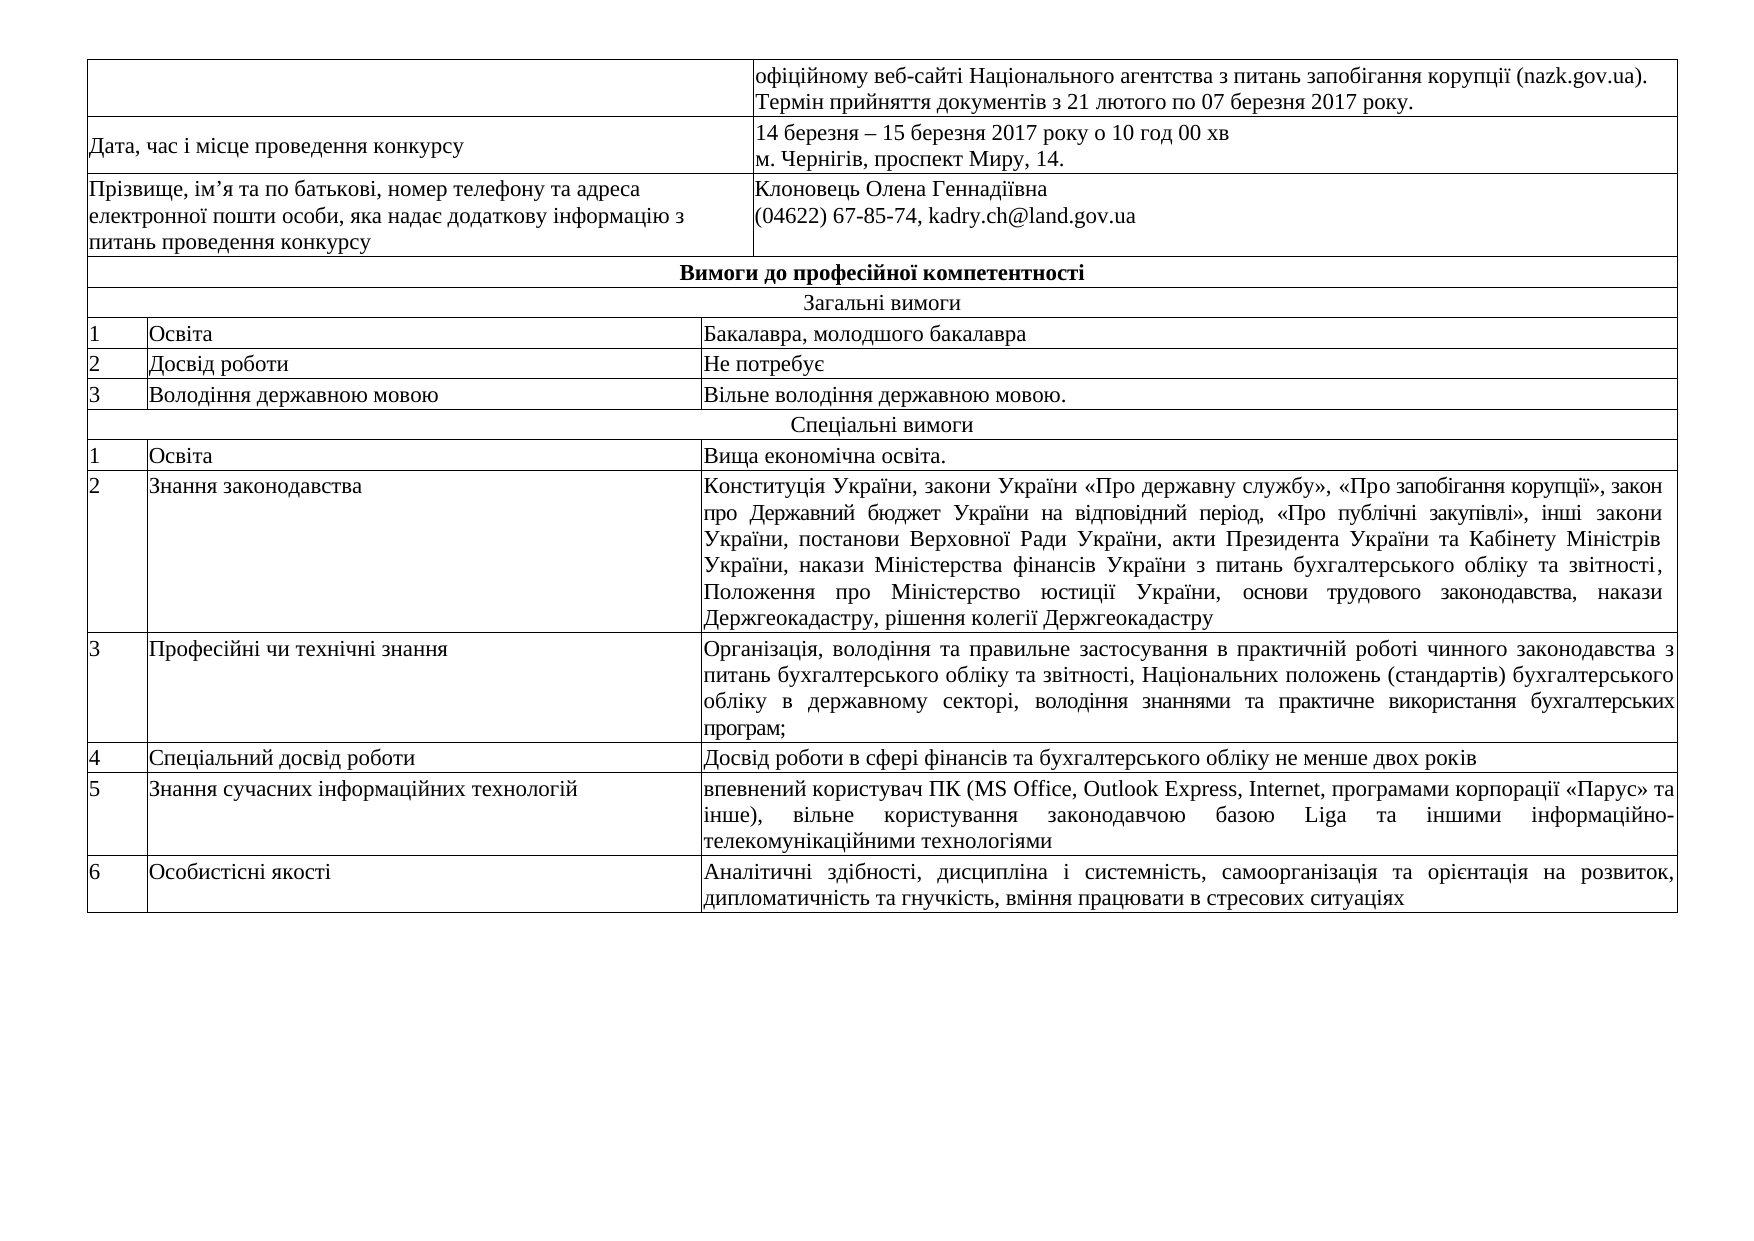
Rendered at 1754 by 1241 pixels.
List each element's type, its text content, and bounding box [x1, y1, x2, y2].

table_cell Досвід роботи в сфері фінансів та бухгалтерського обліку не менше двох років [702, 743, 1677, 772]
table_cell Вища економічна освіта. [702, 440, 1677, 470]
table_cell Спеціальні вимоги [88, 410, 1677, 439]
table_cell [754, 60, 1677, 116]
table_cell 3 [88, 633, 147, 742]
table_cell Професійні чи технічні знання [148, 633, 701, 742]
table_cell впевнений користувач ПК (MS Office, Outlook Express, Internet, програмами корпорації «Парус» та інше), вільне користування законодавчою базою Liga та іншими інформаційно-телекомунікаційними технологіями [702, 773, 1677, 855]
table_cell Організація, володіння та правильне застосування в практичній роботі чинного законодавства з питань бухгалтерського обліку та звітності, Національних положень (стандартів) бухгалтерського обліку в державному секторі, володіння знаннями та практичне використання бухгалтерських програм; [702, 633, 1677, 742]
table_cell 1 [88, 440, 147, 470]
table_cell Конституція України, закони України «Про державну службу», «Про запобігання корупції», закон про Державний бюджет України на відповідний період, «Про публічні закупівлі», інші закони України, постанови Верховної Ради України, акти Президента України та Кабінету Міністрів України, накази Міністерства фінансів України з питань бухгалтерського обліку та звітності, Положення про Міністерство юстиції України, основи трудового законодавства, накази Держгеокадастру, рішення колегії Держгеокадастру [702, 471, 1677, 632]
table_cell Бакалавра, молодшого бакалавра [702, 318, 1677, 348]
table_cell Вимоги до професійної компетентності [88, 257, 1677, 287]
table_cell Освіта [148, 318, 701, 348]
table_cell Прізвище, ім’я та по батькові, номер телефону та адреса електронної пошти особи, яка надає додаткову інформацію з питань проведення конкурсу [88, 174, 753, 256]
table_cell Загальні вимоги [88, 288, 1677, 317]
table_cell Спеціальний досвід роботи [148, 743, 701, 772]
table_cell 4 [88, 743, 147, 772]
table_cell Вільне володіння державною мовою. [702, 379, 1677, 409]
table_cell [88, 60, 753, 116]
table_cell 1 [88, 318, 147, 348]
table_cell Особистісні якості [148, 856, 701, 912]
table_cell 5 [88, 773, 147, 855]
table_cell 2 [88, 471, 147, 632]
table_cell Знання сучасних інформаційних технологій [148, 773, 701, 855]
table_cell Знання законодавства [148, 471, 701, 632]
table_cell 14 березня – 15 березня 2017 року о 10 год 00 хв м. Чернігів, проспект Миру, 14. [754, 117, 1677, 173]
table_cell Досвід роботи [148, 349, 701, 378]
table_cell 3 [88, 379, 147, 409]
table_cell Освіта [148, 440, 701, 470]
table_cell Аналітичні здібності, дисципліна і системність, самоорганізація та орієнтація на розвиток, дипломатичність та гнучкість, вміння працювати в стресових ситуаціях [702, 856, 1677, 912]
table_cell 6 [88, 856, 147, 912]
table_cell Не потребує [702, 349, 1677, 378]
table_cell Клоновець Олена Геннадіївна (04622) 67-85-74, kadry.сh@land.gov.ua [754, 174, 1677, 256]
table_cell Володіння державною мовою [148, 379, 701, 409]
table_cell 2 [88, 349, 147, 378]
table_cell Дата, час і місце проведення конкурсу [88, 117, 753, 173]
